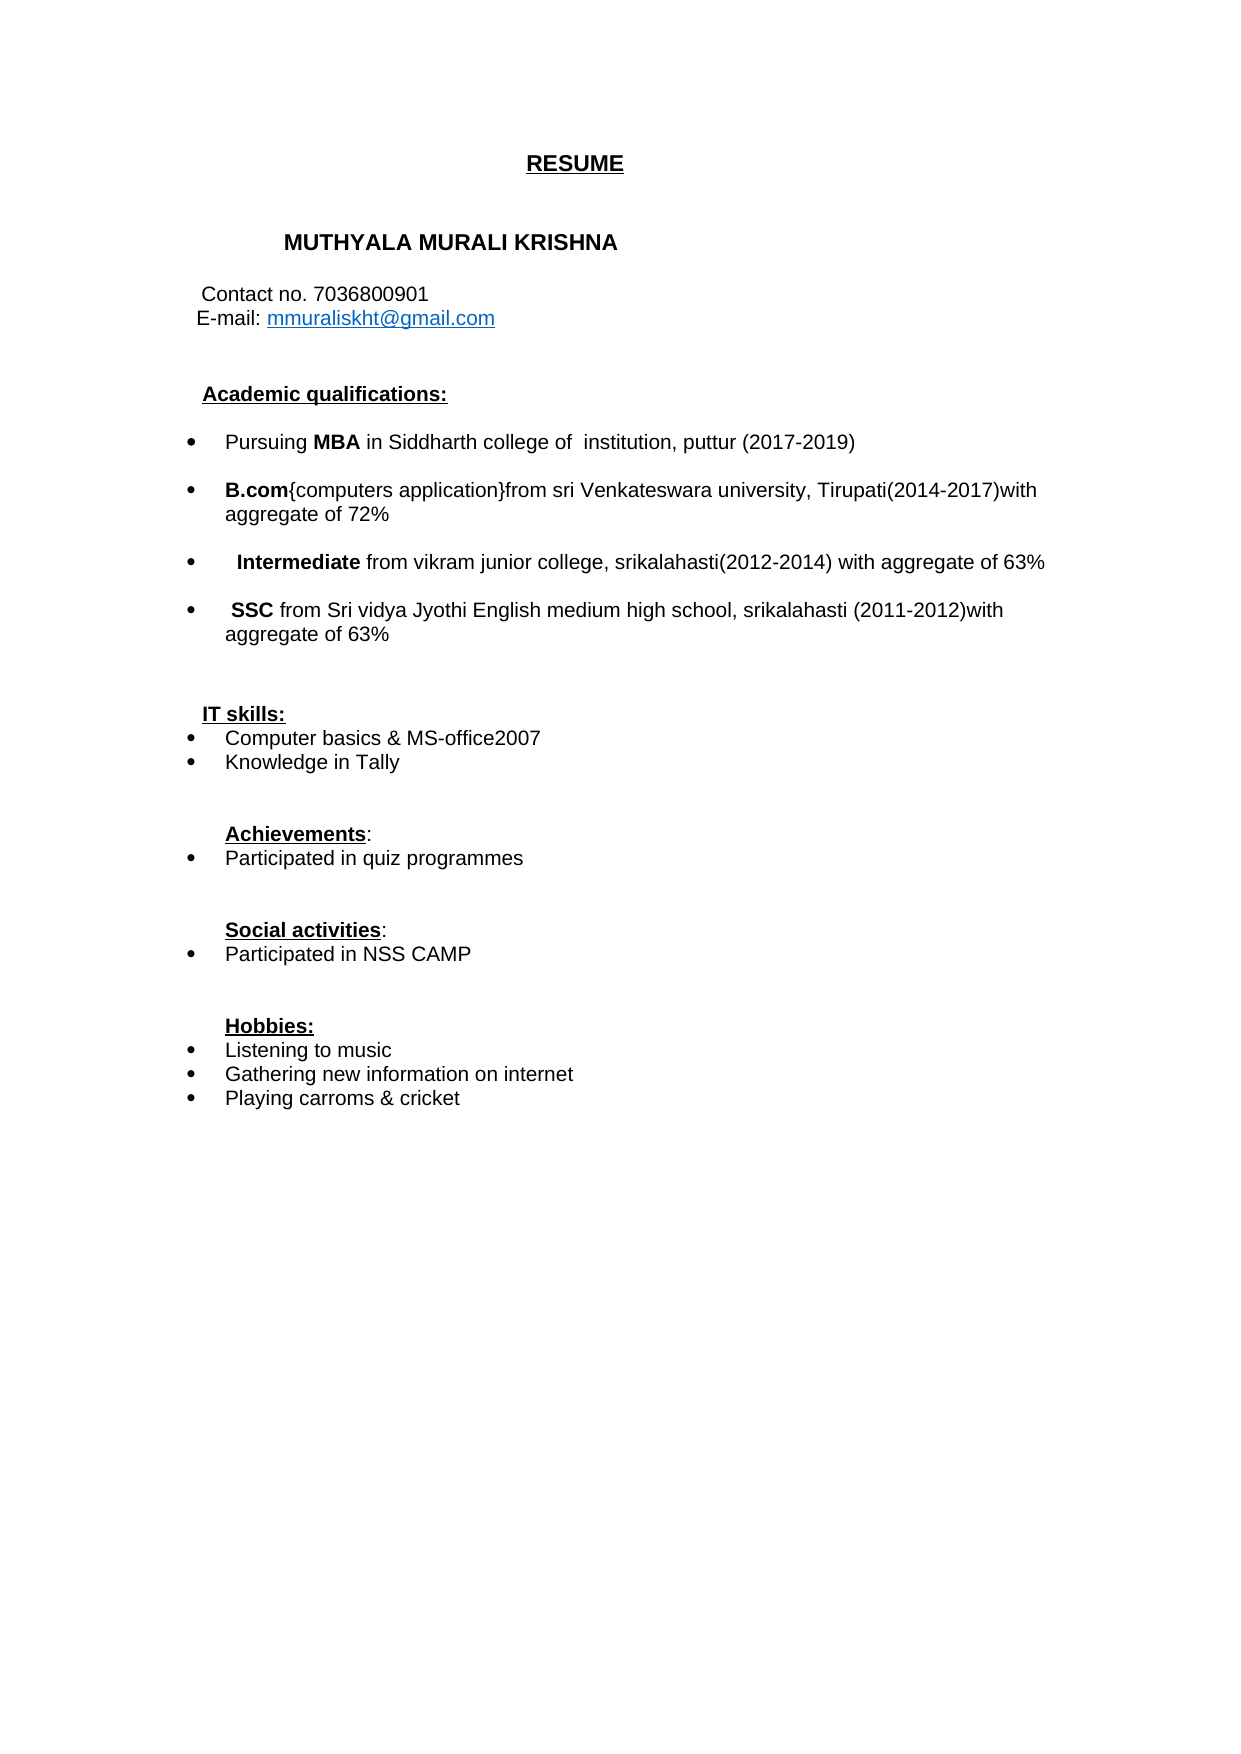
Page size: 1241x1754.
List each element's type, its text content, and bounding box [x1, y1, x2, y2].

list B.com{computers application}from sri Venkateswara university, Tirupati(2014-2017)with aggregate of 72% [187, 478, 1090, 526]
list Participated in NSS CAMP [187, 942, 1090, 966]
text Hobbies: [225, 1013, 1090, 1037]
list Pursuing MBA in Siddharth college of institution, puttur (2017-2019) [187, 429, 1090, 454]
text Contact no. 7036800901 [150, 282, 1090, 306]
list Intermediate from vikram junior college, srikalahasti(2012-2014) with aggregate of 63% [187, 549, 1090, 574]
list Playing carroms & cricket [187, 1086, 1090, 1110]
text IT skills: [150, 702, 1090, 726]
text E-mail: mmuraliskht@gmail.com [150, 306, 1090, 330]
list Listening to music [187, 1037, 1090, 1062]
list Participated in quiz programmes [187, 846, 1090, 870]
list SSC from Sri vidya Jyothi English medium high school, srikalahasti (2011-2012)with aggregate of 63% [187, 598, 1090, 646]
text Academic qualifications: [150, 382, 1090, 406]
text Achievements: [225, 822, 1090, 846]
list Gathering new information on internet [187, 1062, 1090, 1086]
text Social activities: [225, 918, 1090, 942]
text MUTHYALA MURALI KRISHNA [150, 229, 1090, 255]
text RESUME [150, 150, 1090, 176]
list Knowledge in Tally [187, 750, 1090, 774]
list Computer basics & MS-office2007 [187, 726, 1090, 750]
